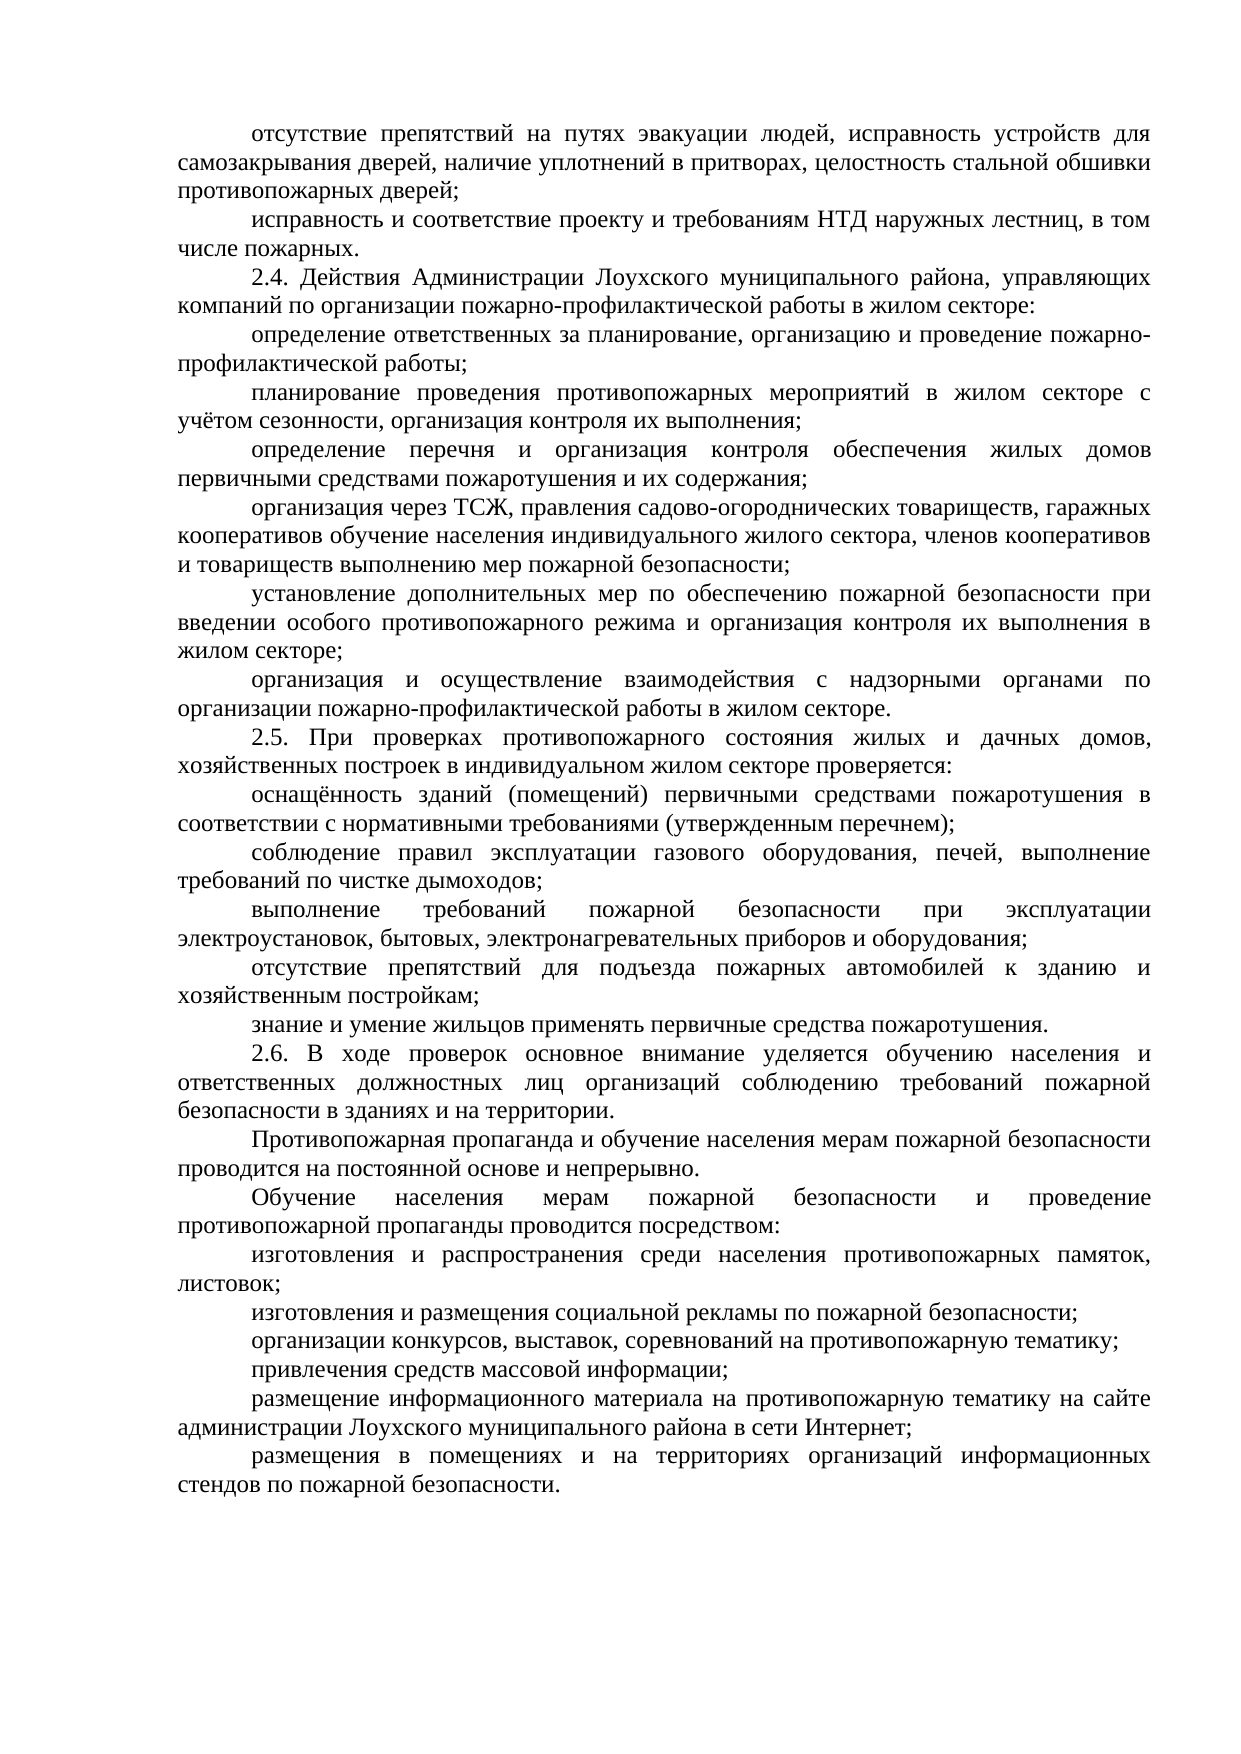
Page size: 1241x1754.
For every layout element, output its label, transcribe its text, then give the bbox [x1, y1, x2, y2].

text соблюдение правил эксплуатации газового оборудования, печей, выполнение требований по чистке дымоходов; [177, 837, 1152, 894]
text размещение информационного материала на противопожарную тематику на сайте администрации Лоухского муниципального района в сети Интернет; [177, 1383, 1152, 1441]
text оснащённость зданий (помещений) первичными средствами пожаротушения в соответствии с нормативными требованиями (утвержденным перечнем); [177, 779, 1152, 837]
text организация и осуществление взаимодействия с надзорными органами по организации пожарно-профилактической работы в жилом секторе. [177, 664, 1152, 722]
text отсутствие препятствий на путях эвакуации людей, исправность устройств для самозакрывания дверей, наличие уплотнений в притворах, целостность стальной обшивки противопожарных дверей; [177, 118, 1152, 204]
text отсутствие препятствий для подъезда пожарных автомобилей к зданию и хозяйственным постройкам; [177, 952, 1152, 1009]
text установление дополнительных мер по обеспечению пожарной безопасности при введении особого противопожарного режима и организация контроля их выполнения в жилом секторе; [177, 578, 1152, 664]
text привлечения средств массовой информации; [177, 1354, 1152, 1383]
text Обучение населения мерам пожарной безопасности и проведение противопожарной пропаганды проводится посредством: [177, 1182, 1152, 1239]
text выполнение требований пожарной безопасности при эксплуатации электроустановок, бытовых, электронагревательных приборов и оборудования; [177, 894, 1152, 952]
text определение перечня и организация контроля обеспечения жилых домов первичными средствами пожаротушения и их содержания; [177, 434, 1152, 492]
text организации конкурсов, выставок, соревнований на противопожарную тематику; [177, 1326, 1152, 1354]
text изготовления и распространения среди населения противопожарных памяток, листовок; [177, 1239, 1152, 1297]
text 2.4. Действия Администрации Лоухского муниципального района, управляющих компаний по организации пожарно-профилактической работы в жилом секторе: [177, 262, 1152, 319]
text 2.6. В ходе проверок основное внимание уделяется обучению населения и ответственных должностных лиц организаций соблюдению требований пожарной безопасности в зданиях и на территории. [177, 1038, 1152, 1124]
text планирование проведения противопожарных мероприятий в жилом секторе с учётом сезонности, организация контроля их выполнения; [177, 377, 1152, 434]
text знание и умение жильцов применять первичные средства пожаротушения. [177, 1009, 1152, 1038]
text определение ответственных за планирование, организацию и проведение пожарно-профилактической работы; [177, 319, 1152, 377]
text исправность и соответствие проекту и требованиям НТД наружных лестниц, в том числе пожарных. [177, 204, 1152, 262]
text изготовления и размещения социальной рекламы по пожарной безопасности; [177, 1297, 1152, 1326]
text 2.5. При проверках противопожарного состояния жилых и дачных домов, хозяйственных построек в индивидуальном жилом секторе проверяется: [177, 722, 1152, 779]
text организация через ТСЖ, правления садово-огороднических товариществ, гаражных кооперативов обучение населения индивидуального жилого сектора, членов кооперативов и товариществ выполнению мер пожарной безопасности; [177, 492, 1152, 578]
text Противопожарная пропаганда и обучение населения мерам пожарной безопасности проводится на постоянной основе и непрерывно. [177, 1124, 1152, 1182]
text размещения в помещениях и на территориях организаций информационных стендов по пожарной безопасности. [177, 1441, 1152, 1498]
